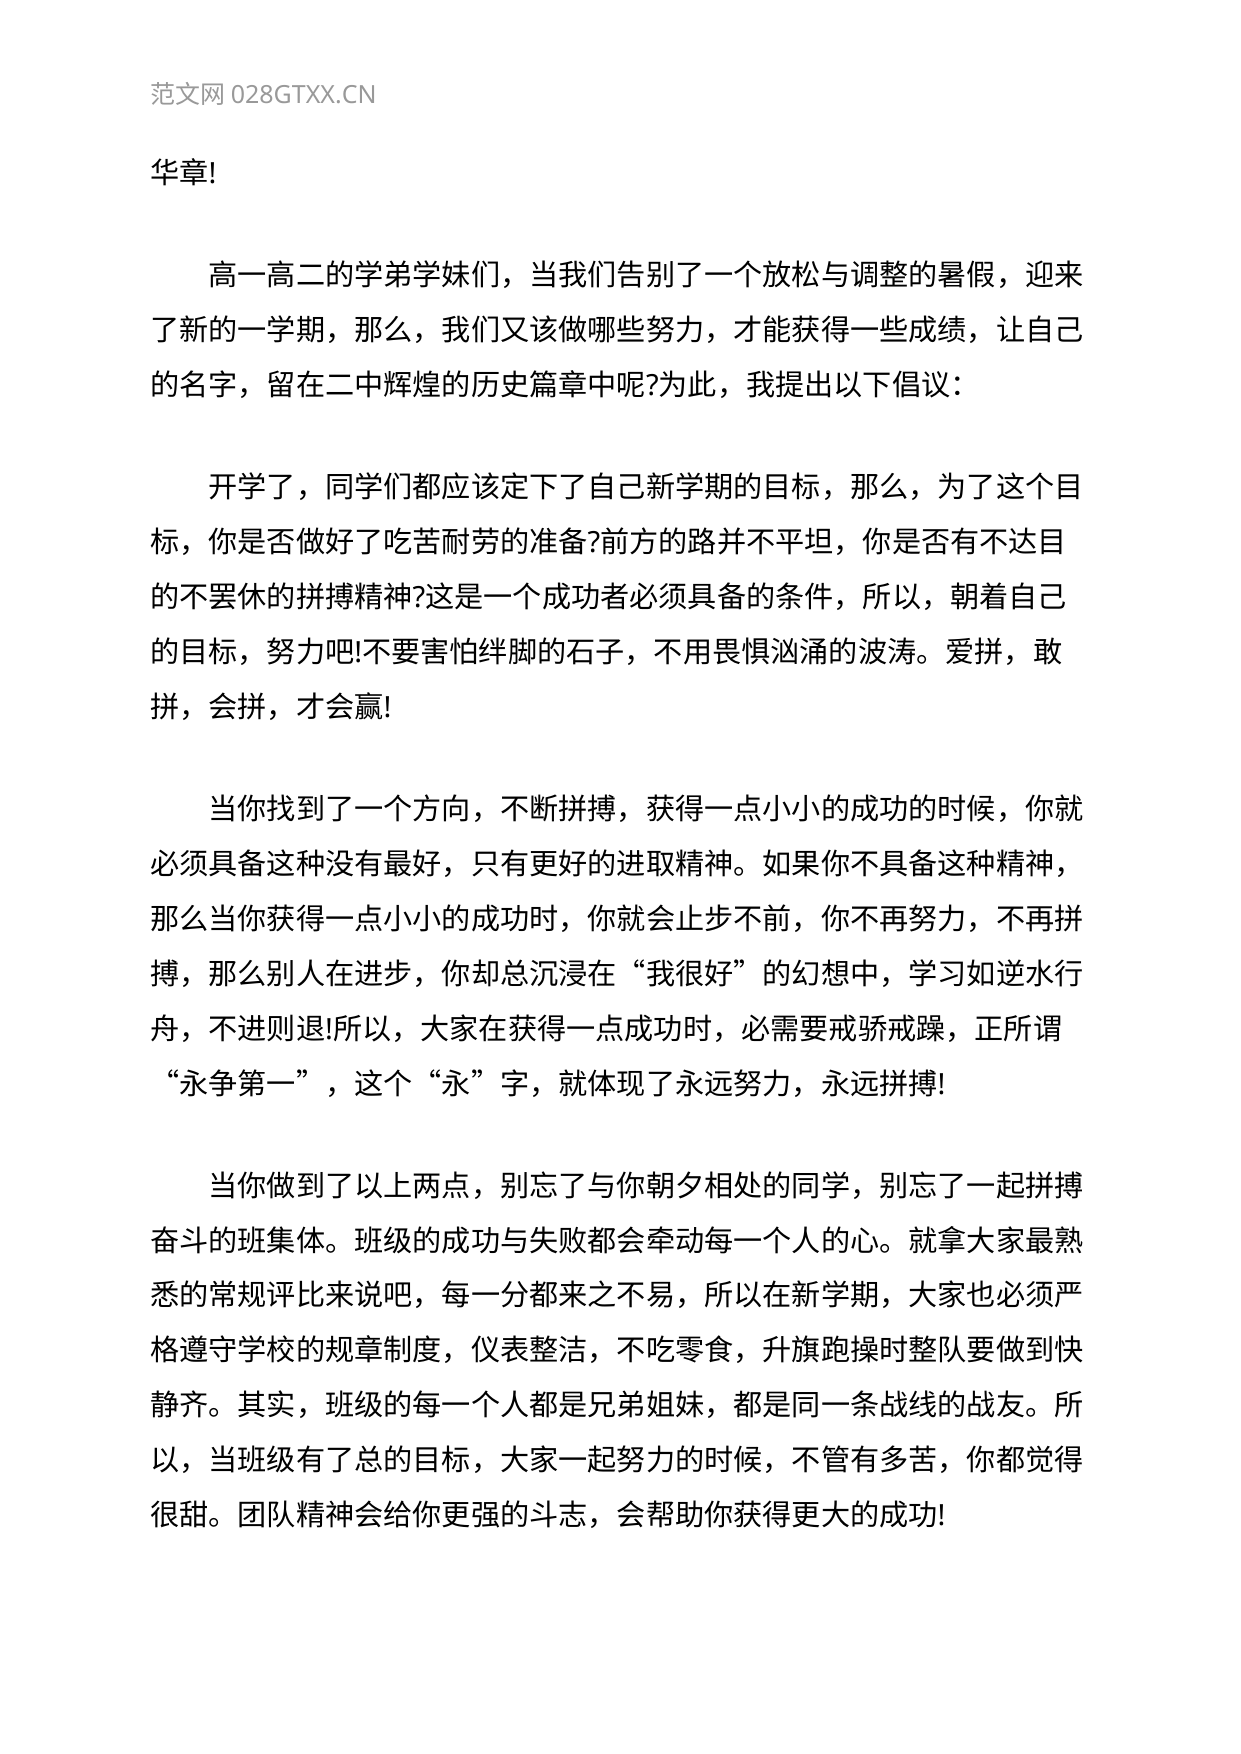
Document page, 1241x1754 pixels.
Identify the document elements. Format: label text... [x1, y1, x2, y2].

text 开学了，同学们都应该定下了自己新学期的目标，那么，为了这个目标，你是否做好了吃苦耐劳的准备?前方的路并不平坦，你是否有不达目的不罢休的拼搏精神?这是一个成功者必须具备的条件，所以，朝着自己的目标，努力吧!不要害怕绊脚的石子，不用畏惧汹涌的波涛。爱拼，敢拼，会拼，才会赢! [150, 464, 1090, 726]
text 当你做到了以上两点，别忘了与你朝夕相处的同学，别忘了一起拼搏奋斗的班集体。班级的成功与失败都会牵动每一个人的心。就拿大家最熟悉的常规评比来说吧，每一分都来之不易，所以在新学期，大家也必须严格遵守学校的规章制度，仪表整洁，不吃零食，升旗跑操时整队要做到快静齐。其实，班级的每一个人都是兄弟姐妹，都是同一条战线的战友。所以，当班级有了总的目标，大家一起努力的时候，不管有多苦，你都觉得很甜。团队精神会给你更强的斗志，会帮助你获得更大的成功! [150, 1162, 1090, 1534]
text 高一高二的学弟学妹们，当我们告别了一个放松与调整的暑假，迎来了新的一学期，那么，我们又该做哪些努力，才能获得一些成绩，让自己的名字，留在二中辉煌的历史篇章中呢?为此，我提出以下倡议： [150, 252, 1090, 404]
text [150, 150, 1090, 192]
text 当你找到了一个方向，不断拼搏，获得一点小小的成功的时候，你就必须具备这种没有最好，只有更好的进取精神。如果你不具备这种精神，那么当你获得一点小小的成功时，你就会止步不前，你不再努力，不再拼搏，那么别人在进步，你却总沉浸在“我很好”的幻想中，学习如逆水行舟，不进则退!所以，大家在获得一点成功时，必需要戒骄戒躁，正所谓“永争第一”，这个“永”字，就体现了永远努力，永远拼搏! [150, 786, 1090, 1103]
